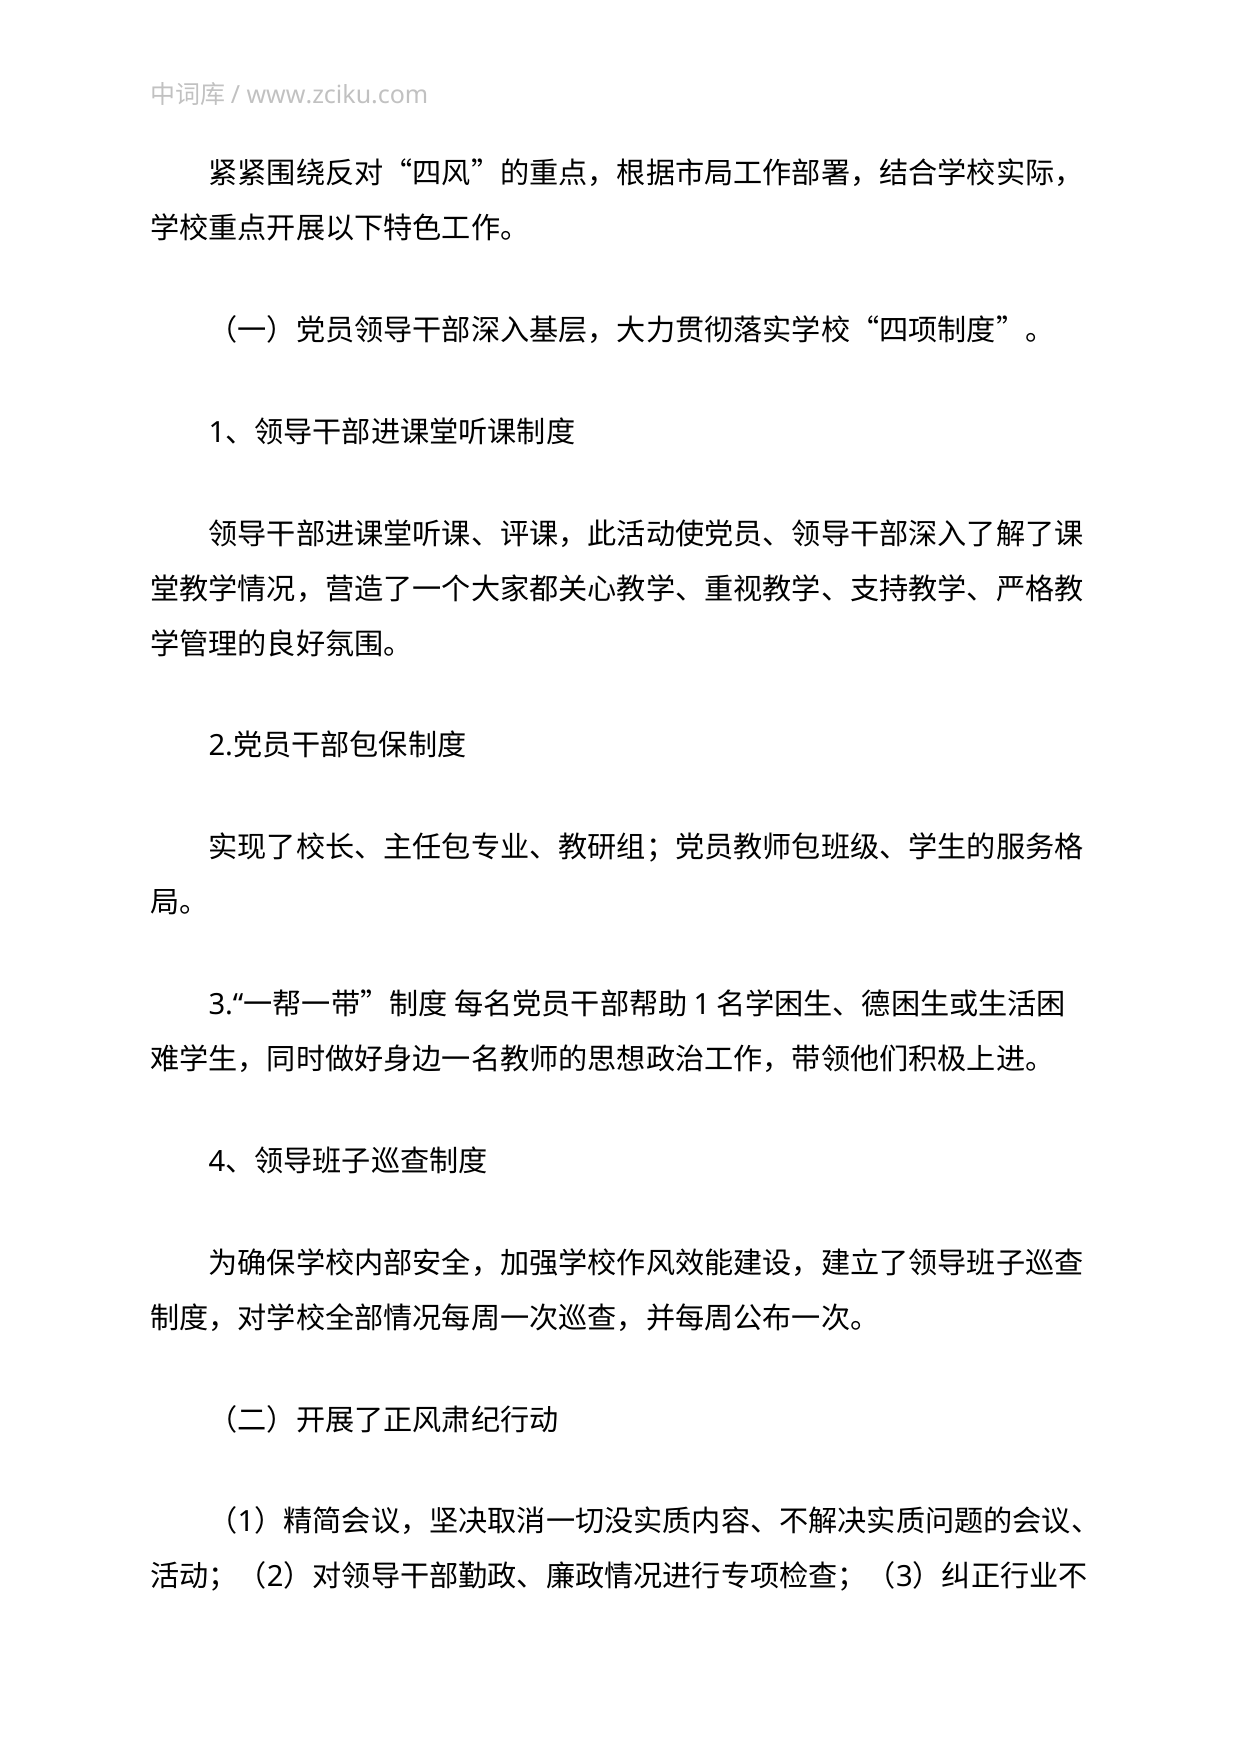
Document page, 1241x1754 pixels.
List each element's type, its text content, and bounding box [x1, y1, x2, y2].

text 紧紧围绕反对“四风”的重点，根据市局工作部署，结合学校实际，学校重点开展以下特色工作。 [150, 150, 1090, 247]
text （一）党员领导干部深入基层，大力贯彻落实学校“四项制度”。 [150, 307, 1090, 349]
text 实现了校长、主任包专业、教研组；党员教师包班级、学生的服务格局。 [150, 824, 1090, 921]
text 2.党员干部包保制度 [150, 722, 1090, 764]
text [150, 1498, 1090, 1595]
text 为确保学校内部安全，加强学校作风效能建设，建立了领导班子巡查制度，对学校全部情况每周一次巡查，并每周公布一次。 [150, 1239, 1090, 1337]
text （二）开展了正风肃纪行动 [150, 1396, 1090, 1438]
text 3.“一帮一带”制度 每名党员干部帮助1名学困生、德困生或生活困难学生，同时做好身边一名教师的思想政治工作，带领他们积极上进。 [150, 981, 1090, 1078]
text 1、领导干部进课堂听课制度 [150, 408, 1090, 451]
text 领导干部进课堂听课、评课，此活动使党员、领导干部深入了解了课堂教学情况，营造了一个大家都关心教学、重视教学、支持教学、严格教学管理的良好氛围。 [150, 510, 1090, 662]
text 4、领导班子巡查制度 [150, 1137, 1090, 1180]
